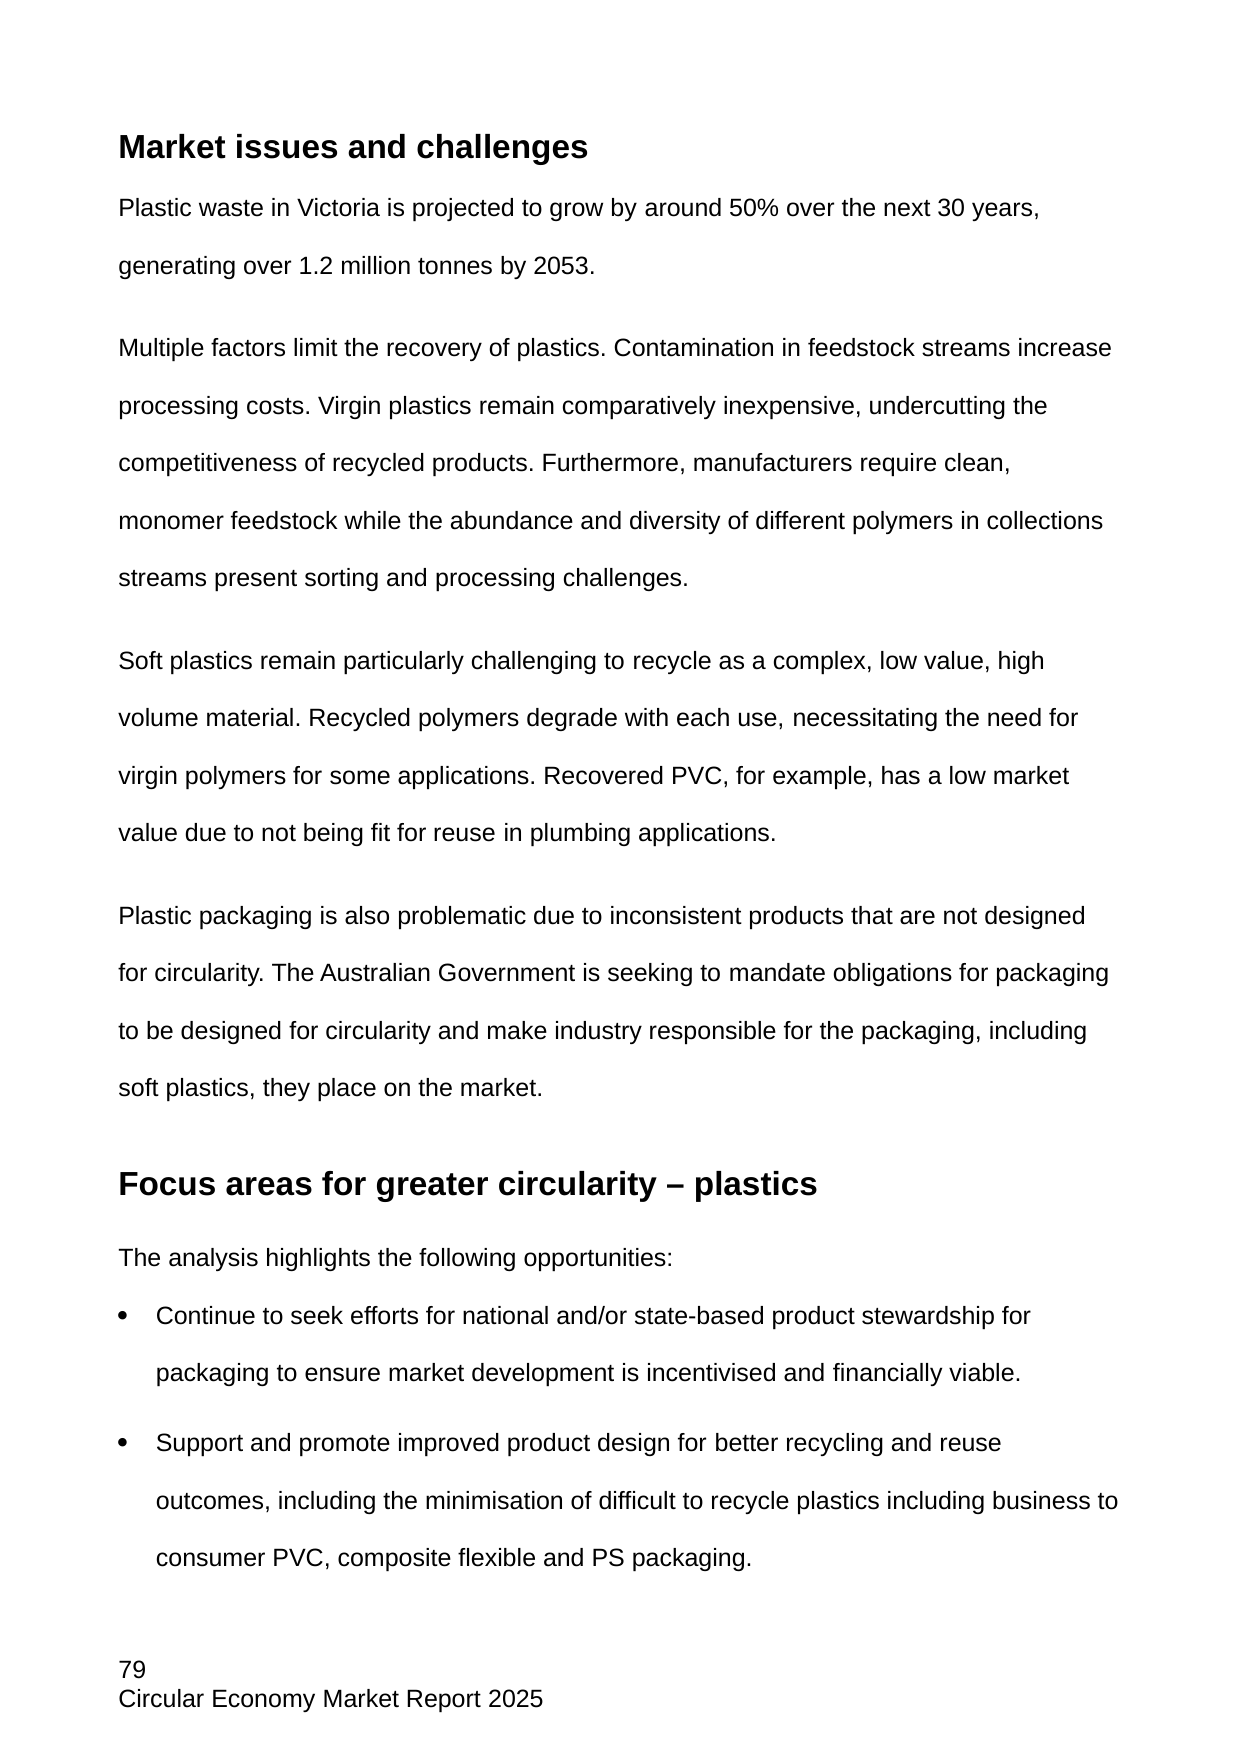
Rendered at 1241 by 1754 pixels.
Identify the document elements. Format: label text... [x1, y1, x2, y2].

subtitle Focus areas for greater circularity – plastics [118, 1156, 1122, 1206]
list Support and promote improved product design for better recycling and reuse outcomes, including the minimisation of difficult to recycle plastics including business to consumer PVC, composite flexible and PS packaging. [118, 1428, 1122, 1572]
list Continue to seek efforts for national and/or state-based product stewardship for packaging to ensure market development is incentivised and financially viable. [118, 1301, 1122, 1387]
text Soft plastics remain particularly challenging to recycle as a complex, low value, high volume material. Recycled polymers degrade with each use, necessitating the need for virgin polymers for some applications. Recovered PVC, for example, has a low market value due to not being fit for reuse in plumbing applications. [118, 646, 1122, 847]
text Plastic waste in Victoria is projected to grow by around 50% over the next 30 years, generating over 1.2 million tonnes by 2053. [118, 193, 1122, 279]
text The analysis highlights the following opportunities: [118, 1243, 1122, 1272]
text Multiple factors limit the recovery of plastics. Contamination in feedstock streams increase processing costs. Virgin plastics remain comparatively inexpensive, undercutting the competitiveness of recycled products. Furthermore, manufacturers require clean, monomer feedstock while the abundance and diversity of different polymers in collections streams present sorting and processing challenges. [118, 333, 1122, 592]
subtitle Market issues and challenges [118, 118, 1122, 168]
text Plastic packaging is also problematic due to inconsistent products that are not designed for circularity. The Australian Government is seeking to mandate obligations for packaging to be designed for circularity and make industry responsible for the packaging, including soft plastics, they place on the market. [118, 901, 1122, 1102]
